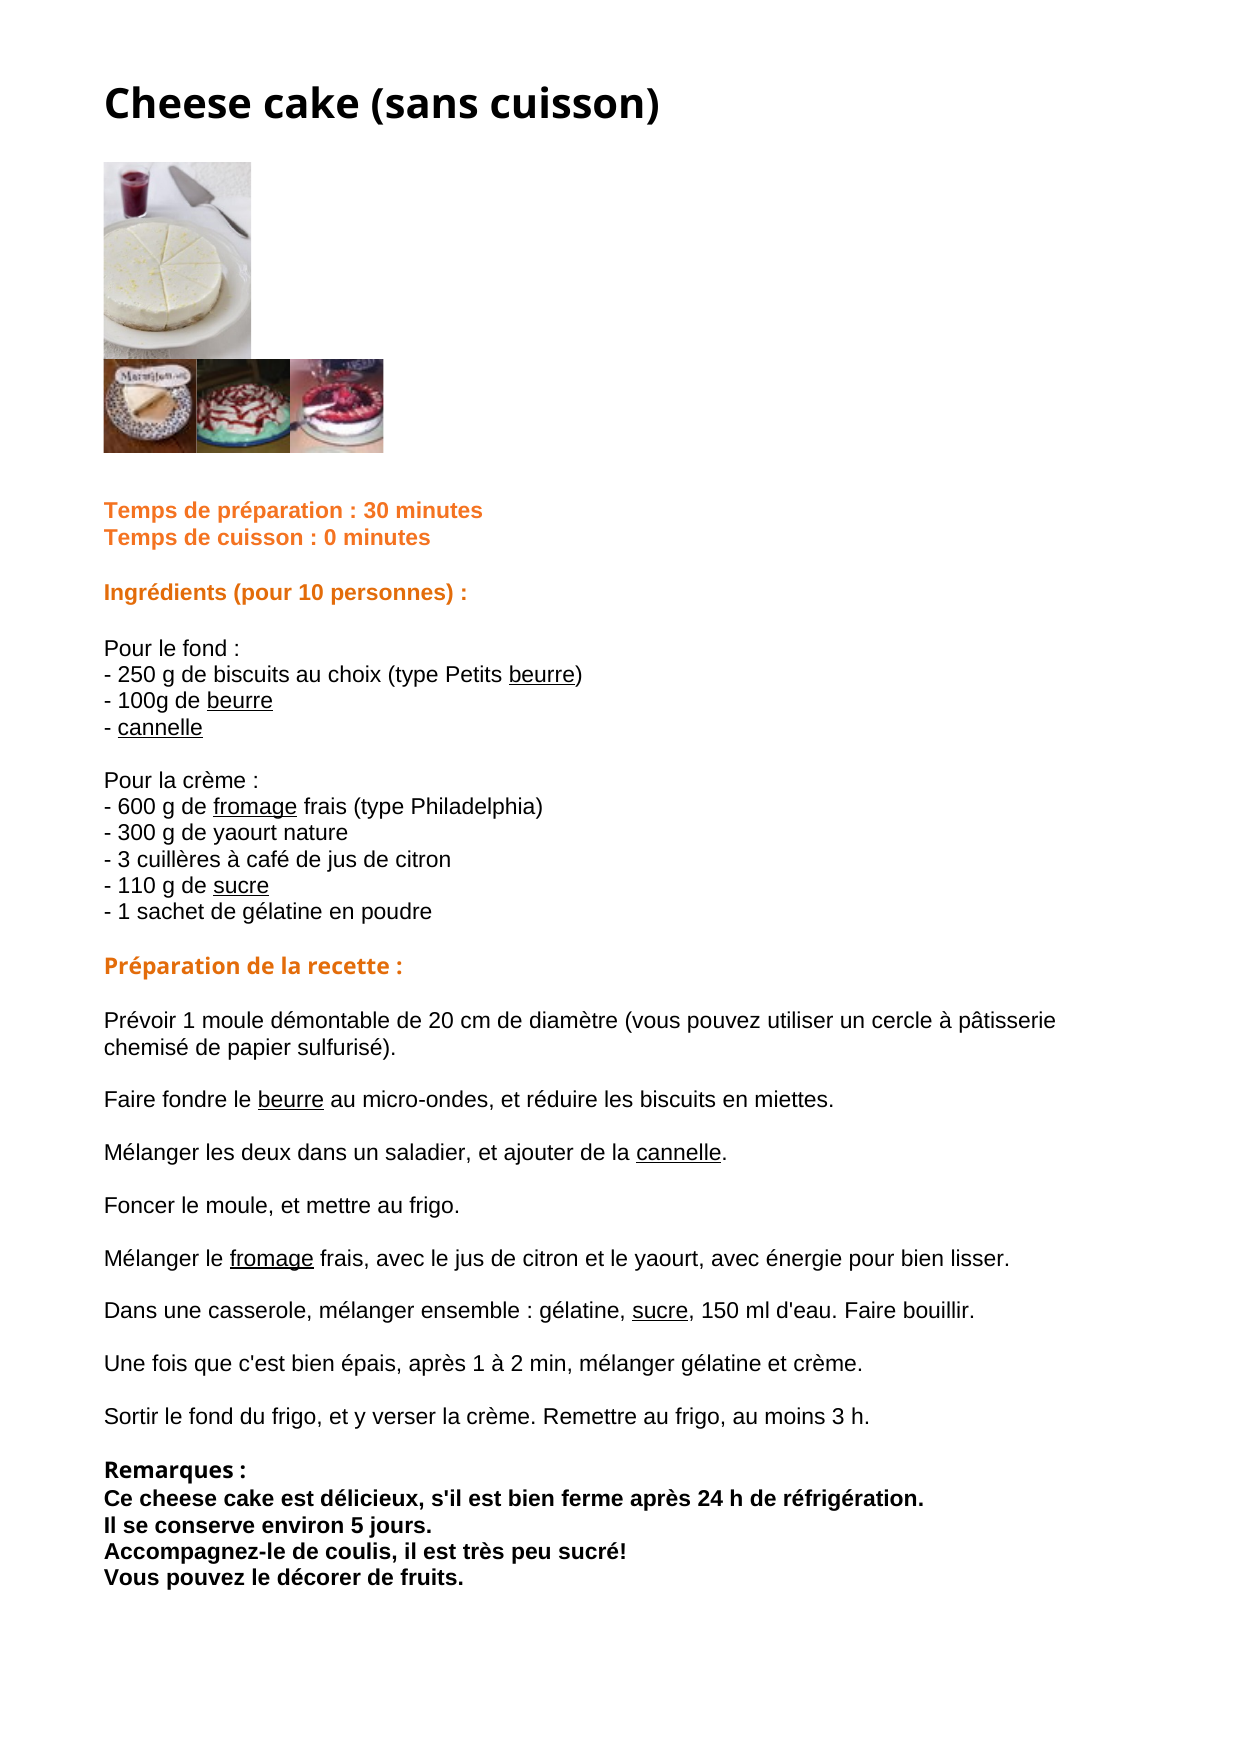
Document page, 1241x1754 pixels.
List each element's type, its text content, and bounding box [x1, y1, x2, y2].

picture [103, 162, 384, 453]
text Accompagnez-le de coulis, il est très peu sucré! [103, 1538, 1093, 1564]
text Prévoir 1 moule démontable de 20 cm de diamètre (vous pouvez utiliser un cercle à pâtisserie chemisé de papier sulfurisé). Faire fondre le beurre au micro-ondes, et réduire les biscuits en miettes. Mélanger les deux dans un saladier, et ajouter de la cannelle. Foncer le moule, et mettre au frigo. Mélanger le fromage frais, avec le jus de citron et le yaourt, avec énergie pour bien lisser. Dans une casserole, mélanger ensemble : gélatine, sucre, 150 ml d'eau. Faire bouillir. Une fois que c'est bien épais, après 1 à 2 min, mélanger gélatine et crème. Sortir le fond du frigo, et y verser la crème. Remettre au frigo, au moins 3 h. [103, 981, 1093, 1429]
text Pour le fond : - 250 g de biscuits au choix (type Petits beurre) - 100g de beurre - cannelle Pour la crème : - 600 g de fromage frais (type Philadelphia) - 300 g de yaourt nature - 3 cuillères à café de jus de citron - 110 g de sucre - 1 sachet de gélatine en poudre [103, 635, 1093, 925]
text Vous pouvez le décorer de fruits. [44, 1564, 1093, 1591]
text Préparation de la recette : [103, 950, 1093, 981]
text Remarques : Ce cheese cake est délicieux, s'il est bien ferme après 24 h de réfrigération. Il se conserve environ 5 jours. [103, 1454, 1093, 1538]
text Ingrédients (pour 10 personnes) : [103, 579, 1093, 606]
text Temps de préparation : 30 minutes Temps de cuisson : 0 minutes [103, 482, 1093, 550]
text Cheese cake (sans cuisson) [103, 74, 1093, 162]
